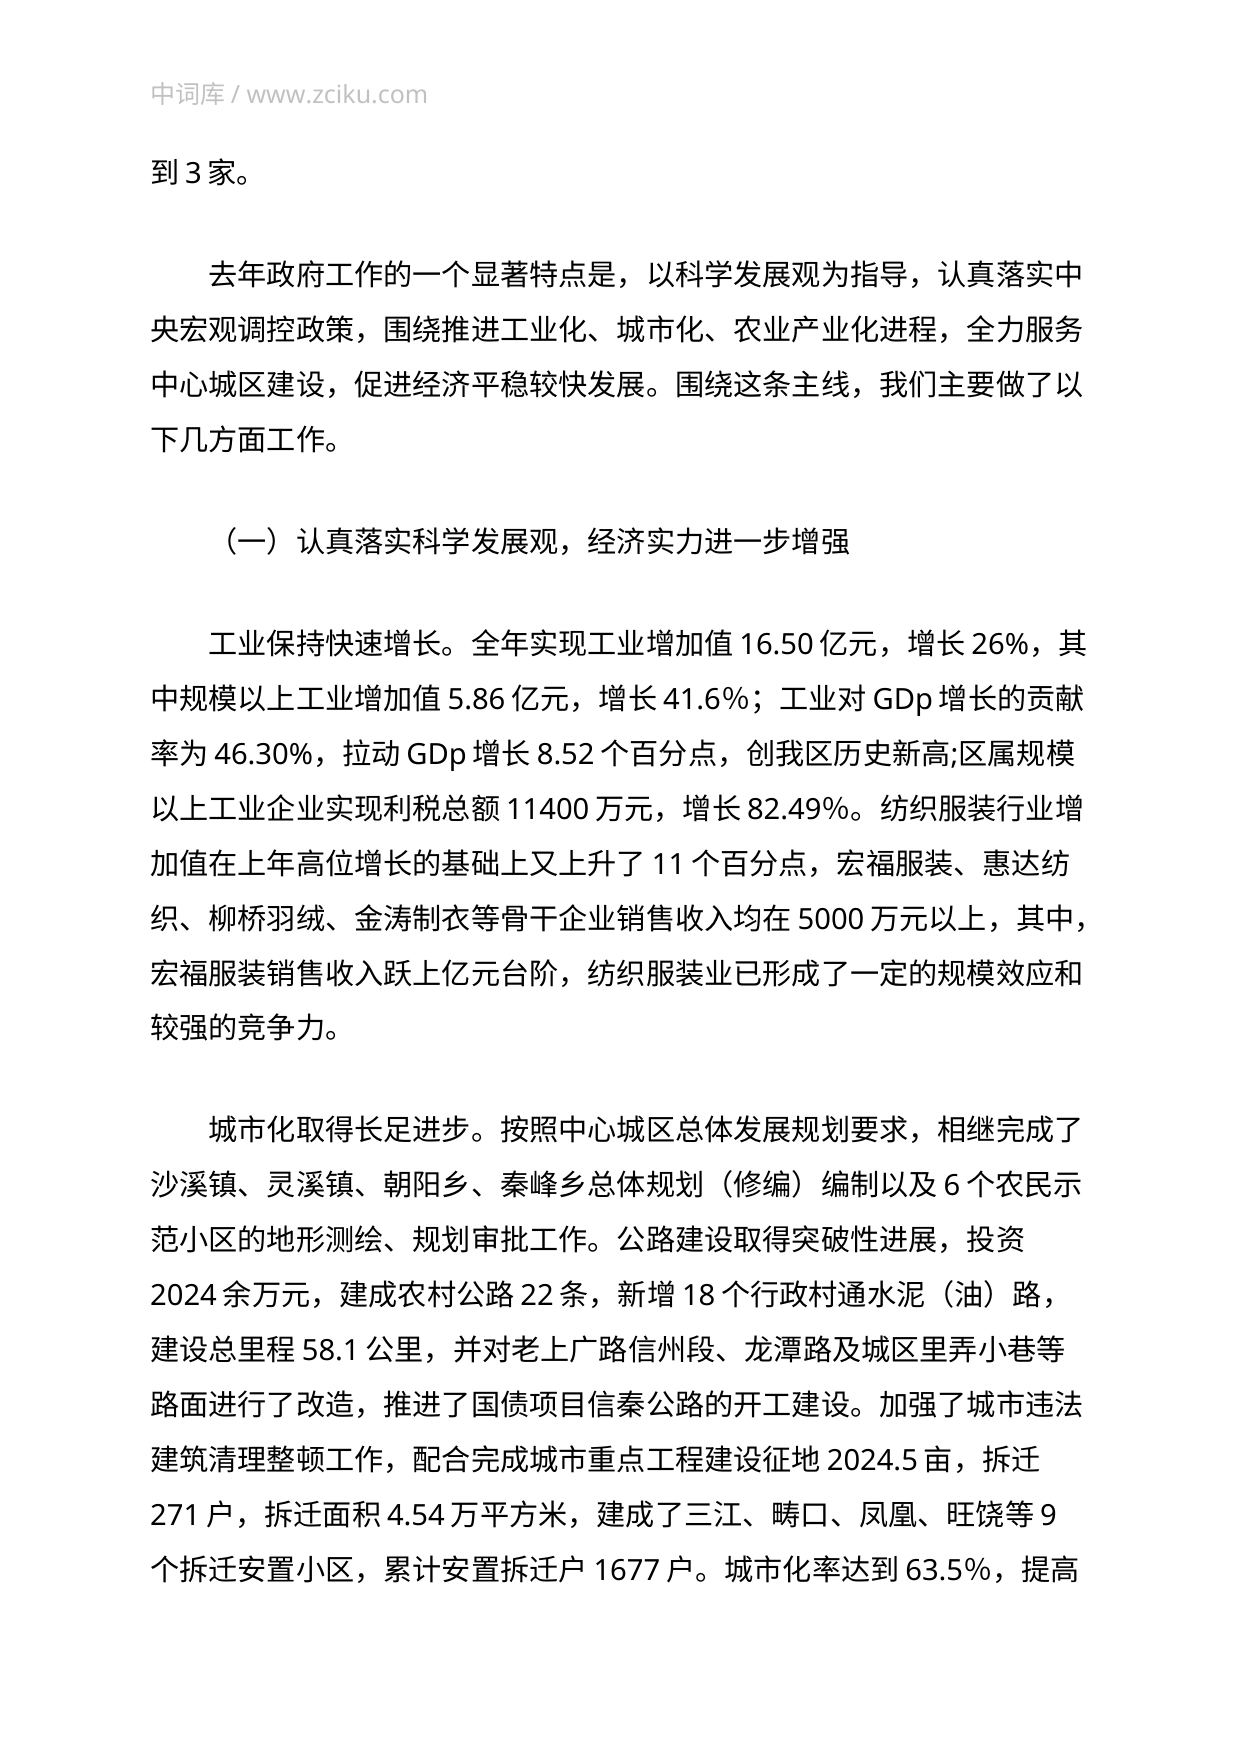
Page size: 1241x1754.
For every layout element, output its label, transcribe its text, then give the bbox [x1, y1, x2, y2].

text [150, 1107, 1090, 1589]
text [150, 150, 1090, 192]
text 工业保持快速增长。全年实现工业增加值16.50亿元，增长26%，其中规模以上工业增加值5.86亿元，增长41.6％；工业对GDp增长的贡献率为46.30%，拉动GDp增长8.52个百分点，创我区历史新高;区属规模以上工业企业实现利税总额11400万元，增长82.49％。纺织服装行业增加值在上年高位增长的基础上又上升了11个百分点，宏福服装、惠达纺织、柳桥羽绒、金涛制衣等骨干企业销售收入均在5000万元以上，其中，宏福服装销售收入跃上亿元台阶，纺织服装业已形成了一定的规模效应和较强的竞争力。 [150, 620, 1090, 1047]
text 去年政府工作的一个显著特点是，以科学发展观为指导，认真落实中央宏观调控政策，围绕推进工业化、城市化、农业产业化进程，全力服务中心城区建设，促进经济平稳较快发展。围绕这条主线，我们主要做了以下几方面工作。 [150, 252, 1090, 459]
text （一）认真落实科学发展观，经济实力进一步增强 [150, 518, 1090, 561]
